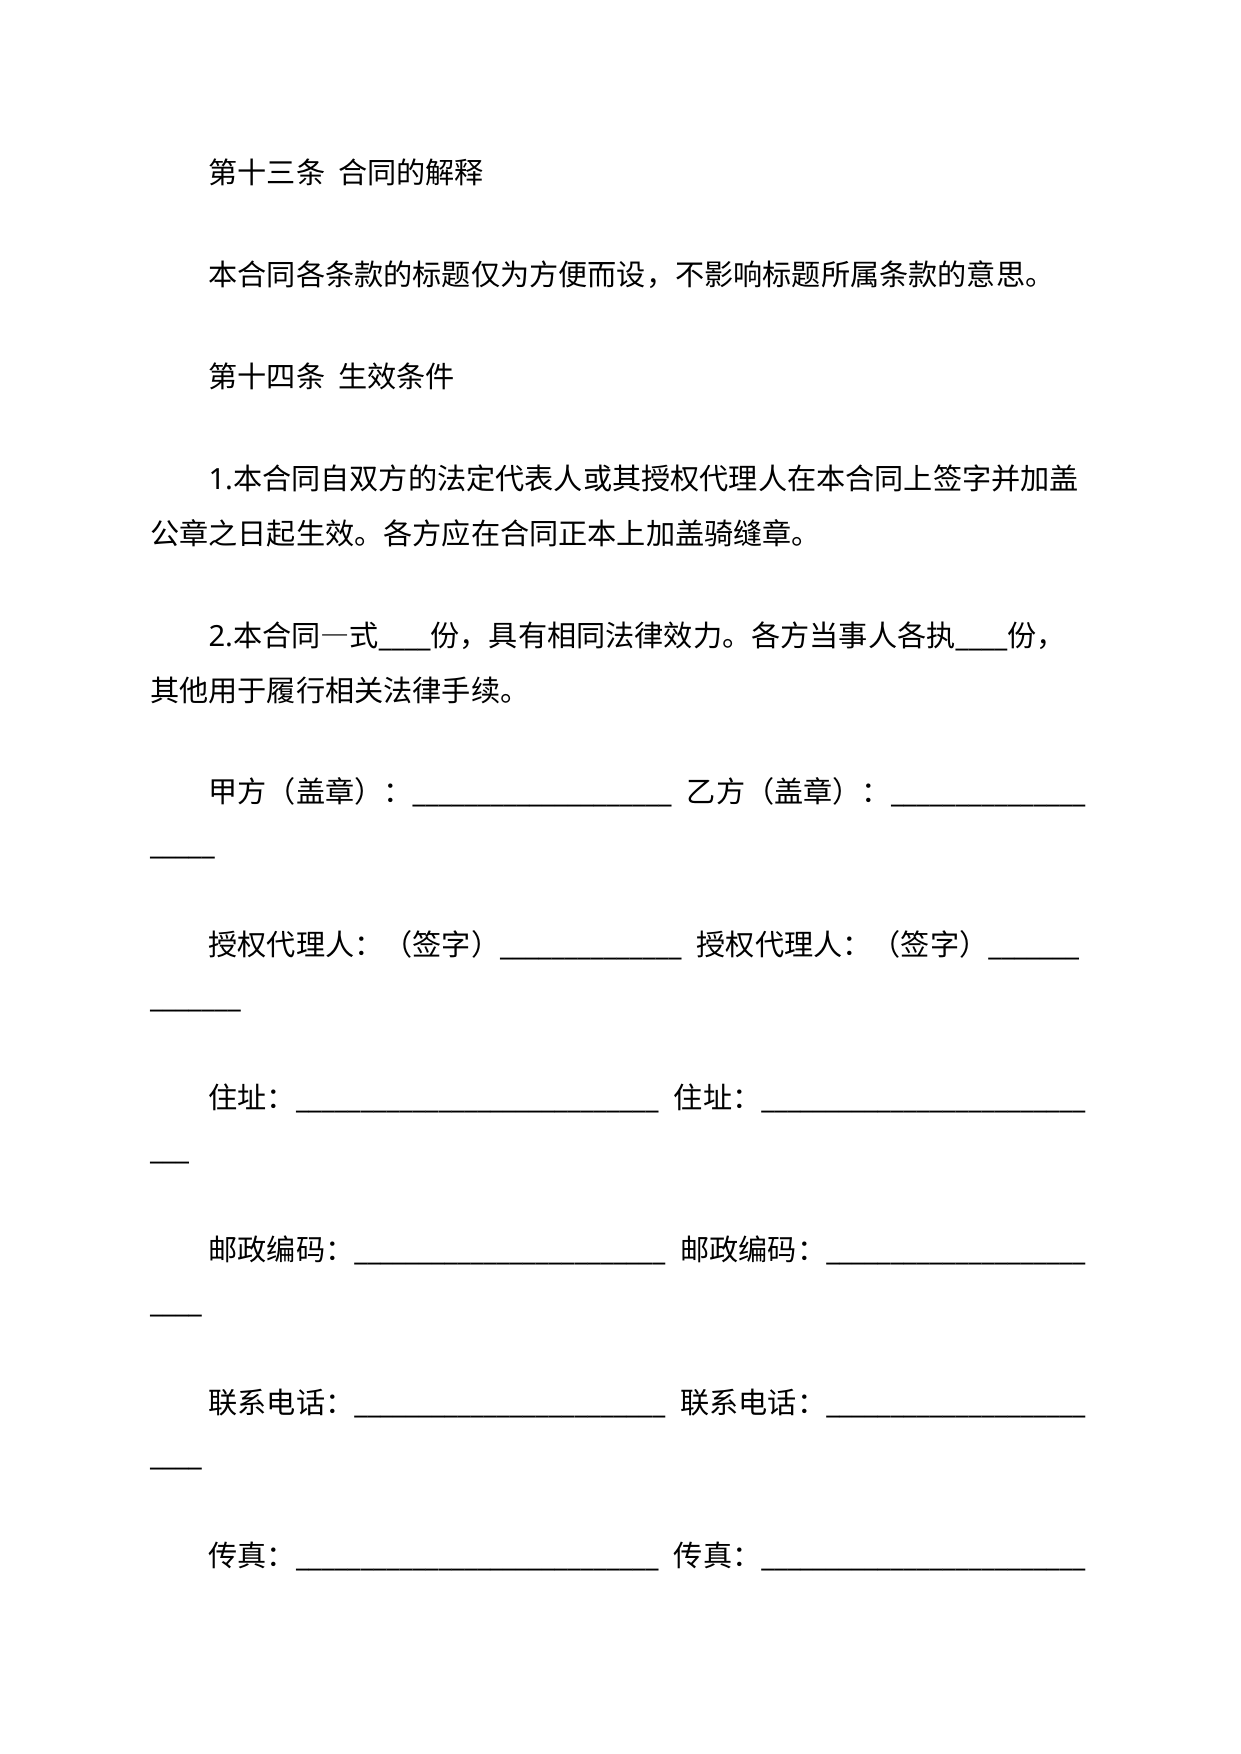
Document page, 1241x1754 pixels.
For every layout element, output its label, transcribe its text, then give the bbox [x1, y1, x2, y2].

text 甲方（盖章）：____________________ 乙方（盖章）：____________________ [150, 769, 1090, 863]
text 本合同各条款的标题仅为方便而设，不影响标题所属条款的意思。 [150, 252, 1090, 294]
text 第十三条 合同的解释 [150, 150, 1090, 192]
text 2.本合同—式____份，具有相同法律效力。各方当事人各执____份，其他用于履行相关法律手续。 [150, 612, 1090, 709]
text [150, 1532, 1090, 1575]
text 住址：____________________________ 住址：____________________________ [150, 1074, 1090, 1168]
text 第十四条 生效条件 [150, 353, 1090, 396]
text 联系电话：________________________ 联系电话：________________________ [150, 1380, 1090, 1474]
text 1.本合同自双方的法定代表人或其授权代理人在本合同上签字并加盖公章之日起生效。各方应在合同正本上加盖骑缝章。 [150, 455, 1090, 553]
text 邮政编码：________________________ 邮政编码：________________________ [150, 1227, 1090, 1321]
text 授权代理人：（签字）______________ 授权代理人：（签字）______________ [150, 922, 1090, 1016]
